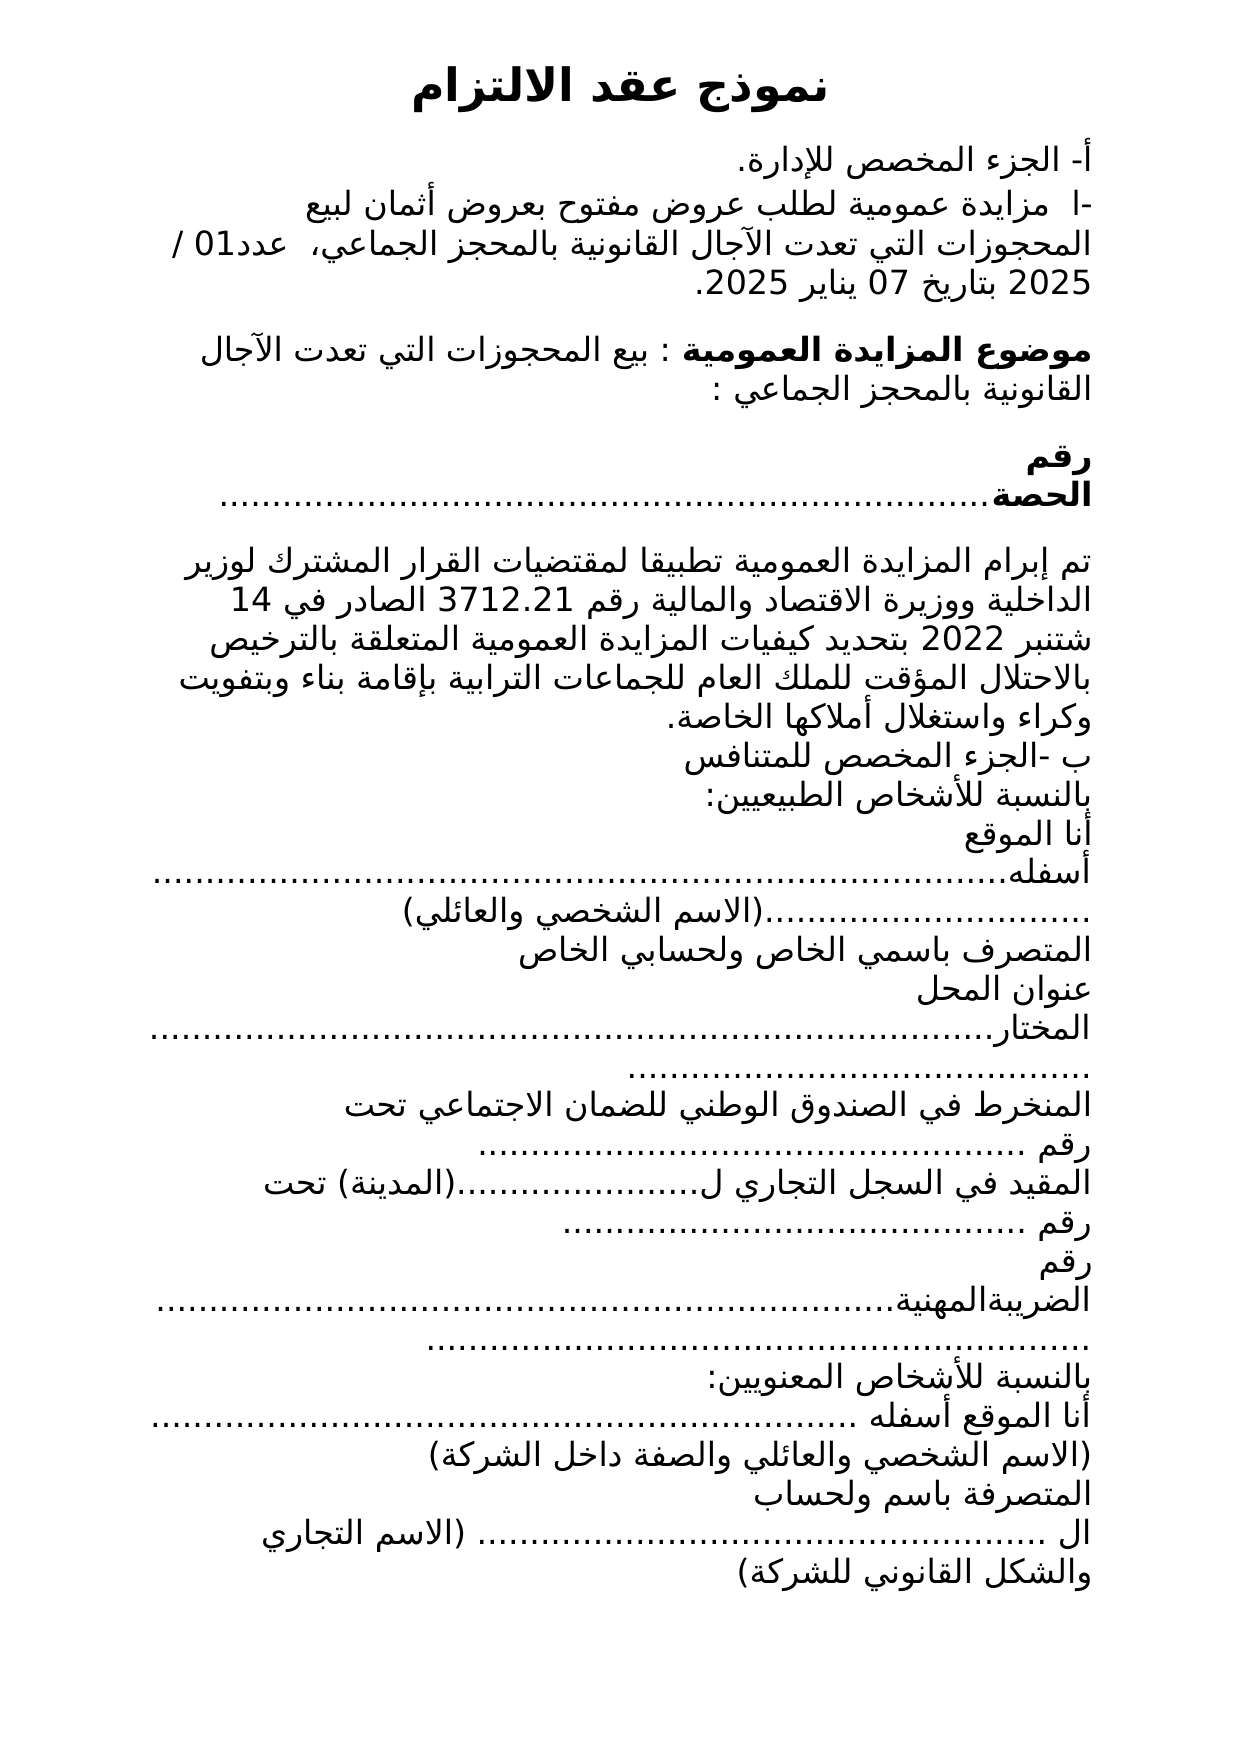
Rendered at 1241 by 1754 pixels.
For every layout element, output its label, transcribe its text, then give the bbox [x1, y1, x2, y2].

text موضوع المزايدة العمومية : بيع المحجوزات التي تعدت الآجال القانونية بالمحجز الجماعي : [148, 331, 1093, 408]
text بالنسبة للأشخاص الطبيعيين: [148, 775, 1093, 814]
text رقم الضريبةالمهنية..................................................................................................................................... [148, 1241, 1093, 1358]
text نموذج عقد الالتزام [148, 59, 1093, 112]
text ب -الجزء المخصص للمتنافس [148, 736, 1093, 775]
text أنا الموقع أسفله ...................................................................(الاسم الشخصي والعائلي والصفة داخل الشركة) [148, 1397, 1093, 1474]
text المتصرف باسمي الخاص ولحسابي الخاص [148, 931, 1093, 969]
text عنوان المحل المختار............................................................................................................................ [148, 969, 1093, 1086]
text تم إبرام المزايدة العمومية تطبيقا لمقتضيات القرار المشترك لوزير الداخلية ووزيرة الاقتصاد والمالية رقم 3712.21 الصادر في 14 شتنبر 2022 بتحديد كيفيات المزايدة العمومية المتعلقة بالترخيص بالاحتلال المؤقت للملك العام للجماعات الترابية بإقامة بناء وبتفويت وكراء واستغلال أملاكها الخاصة. [148, 542, 1093, 736]
text المنخرط في الصندوق الوطني للضمان الاجتماعي تحت رقم .................................................... [148, 1086, 1093, 1164]
text المتصرفة باسم ولحساب ال ...................................................... (الاسم التجاري والشكل القانوني للشركة) [148, 1474, 1093, 1591]
text بالنسبة للأشخاص المعنويين: [148, 1358, 1093, 1397]
text أنا الموقع أسفله................................................................................................................(الاسم الشخصي والعائلي) [148, 814, 1093, 931]
text المقيد في السجل التجاري ل.......................(المدينة) تحت رقم ............................................ [148, 1164, 1093, 1241]
text -l مزايدة عمومية لطلب عروض مفتوح بعروض أثمان لبيع المحجوزات التي تعدت الآجال القانونية بالمحجز الجماعي، عدد01 / 2025 بتاريخ 07 يناير 2025. [148, 179, 1093, 302]
text رقم الحصة......................................................................... [148, 436, 1093, 514]
text أ- الجزء المخصص للإدارة. [148, 141, 1093, 179]
